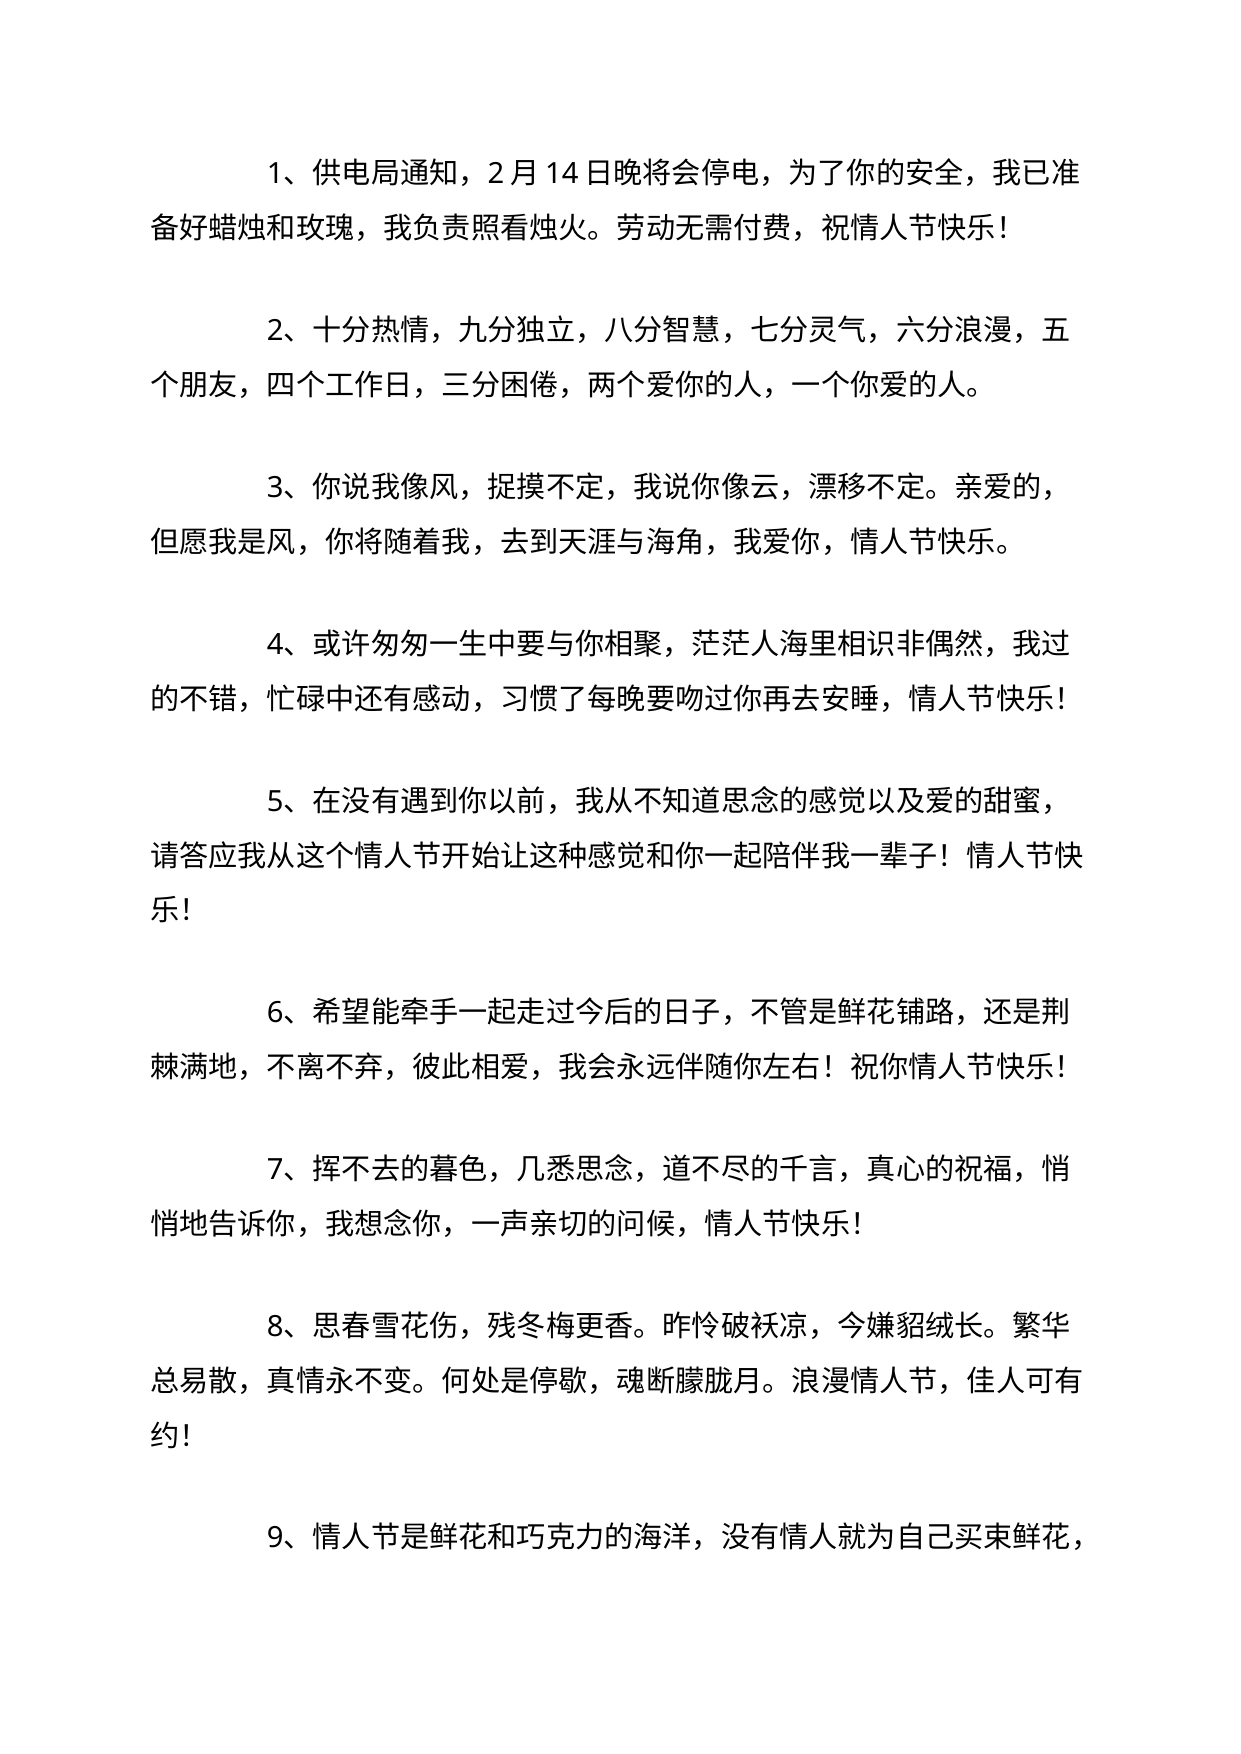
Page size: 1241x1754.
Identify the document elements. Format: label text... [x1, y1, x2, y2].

text 6、希望能牵手一起走过今后的日子，不管是鲜花铺路，还是荆棘满地，不离不弃，彼此相爱，我会永远伴随你左右！祝你情人节快乐！ [150, 989, 1090, 1086]
text 2、十分热情，九分独立，八分智慧，七分灵气，六分浪漫，五个朋友，四个工作日，三分困倦，两个爱你的人，一个你爱的人。 [150, 307, 1090, 404]
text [150, 1514, 1090, 1556]
text 5、在没有遇到你以前，我从不知道思念的感觉以及爱的甜蜜，请答应我从这个情人节开始让这种感觉和你一起陪伴我一辈子！情人节快乐！ [150, 777, 1090, 929]
text 8、思春雪花伤，残冬梅更香。昨怜破袄凉，今嫌貂绒长。繁华总易散，真情永不变。何处是停歇，魂断朦胧月。浪漫情人节，佳人可有约！ [150, 1302, 1090, 1454]
text 1、供电局通知，2月14日晚将会停电，为了你的安全，我已准备好蜡烛和玫瑰，我负责照看烛火。劳动无需付费，祝情人节快乐！ [150, 150, 1090, 247]
text 7、挥不去的暮色，几悉思念，道不尽的千言，真心的祝福，悄悄地告诉你，我想念你，一声亲切的问候，情人节快乐！ [150, 1146, 1090, 1243]
text 4、或许匆匆一生中要与你相聚，茫茫人海里相识非偶然，我过的不错，忙碌中还有感动，习惯了每晚要吻过你再去安睡，情人节快乐！ [150, 620, 1090, 718]
text 3、你说我像风，捉摸不定，我说你像云，漂移不定。亲爱的，但愿我是风，你将随着我，去到天涯与海角，我爱你，情人节快乐。 [150, 463, 1090, 561]
